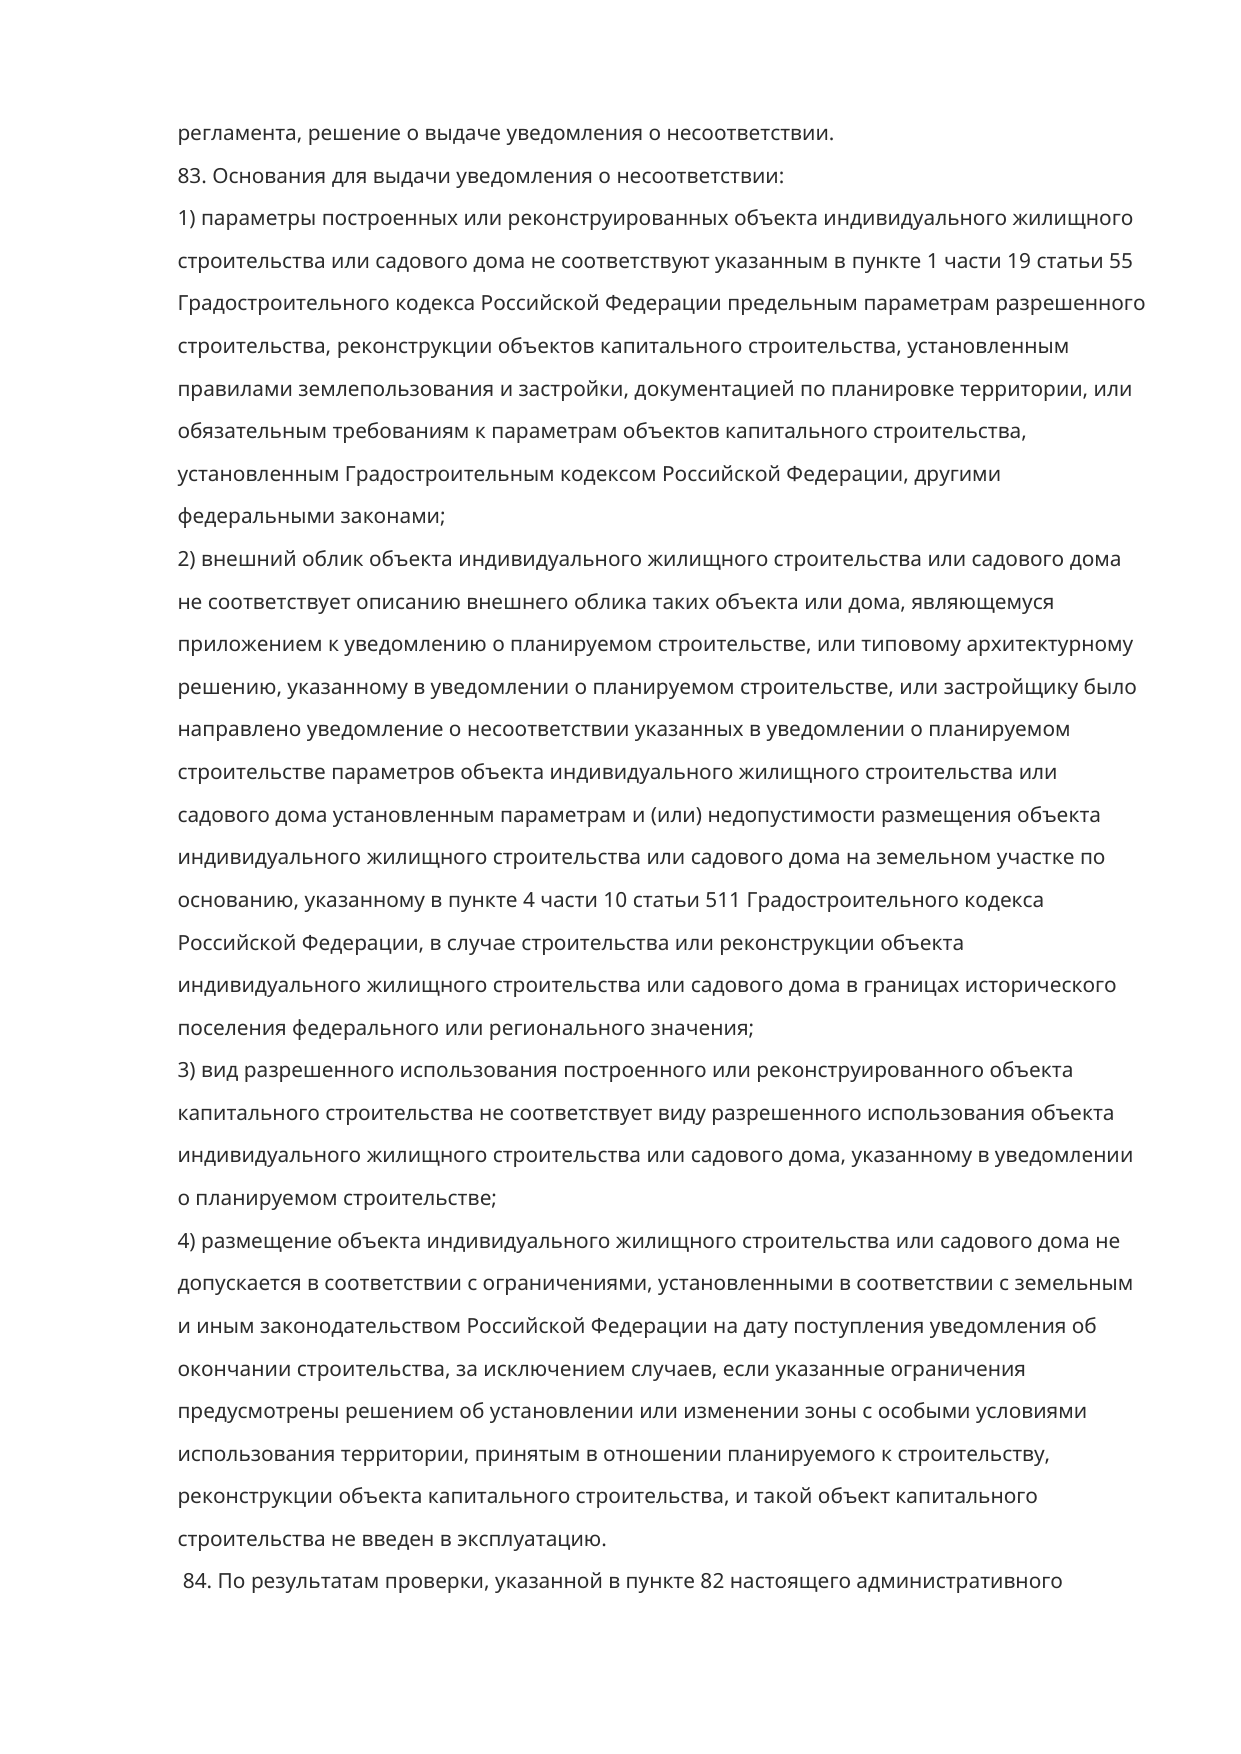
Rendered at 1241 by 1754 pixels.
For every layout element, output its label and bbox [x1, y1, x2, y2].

text [177, 118, 1152, 1595]
